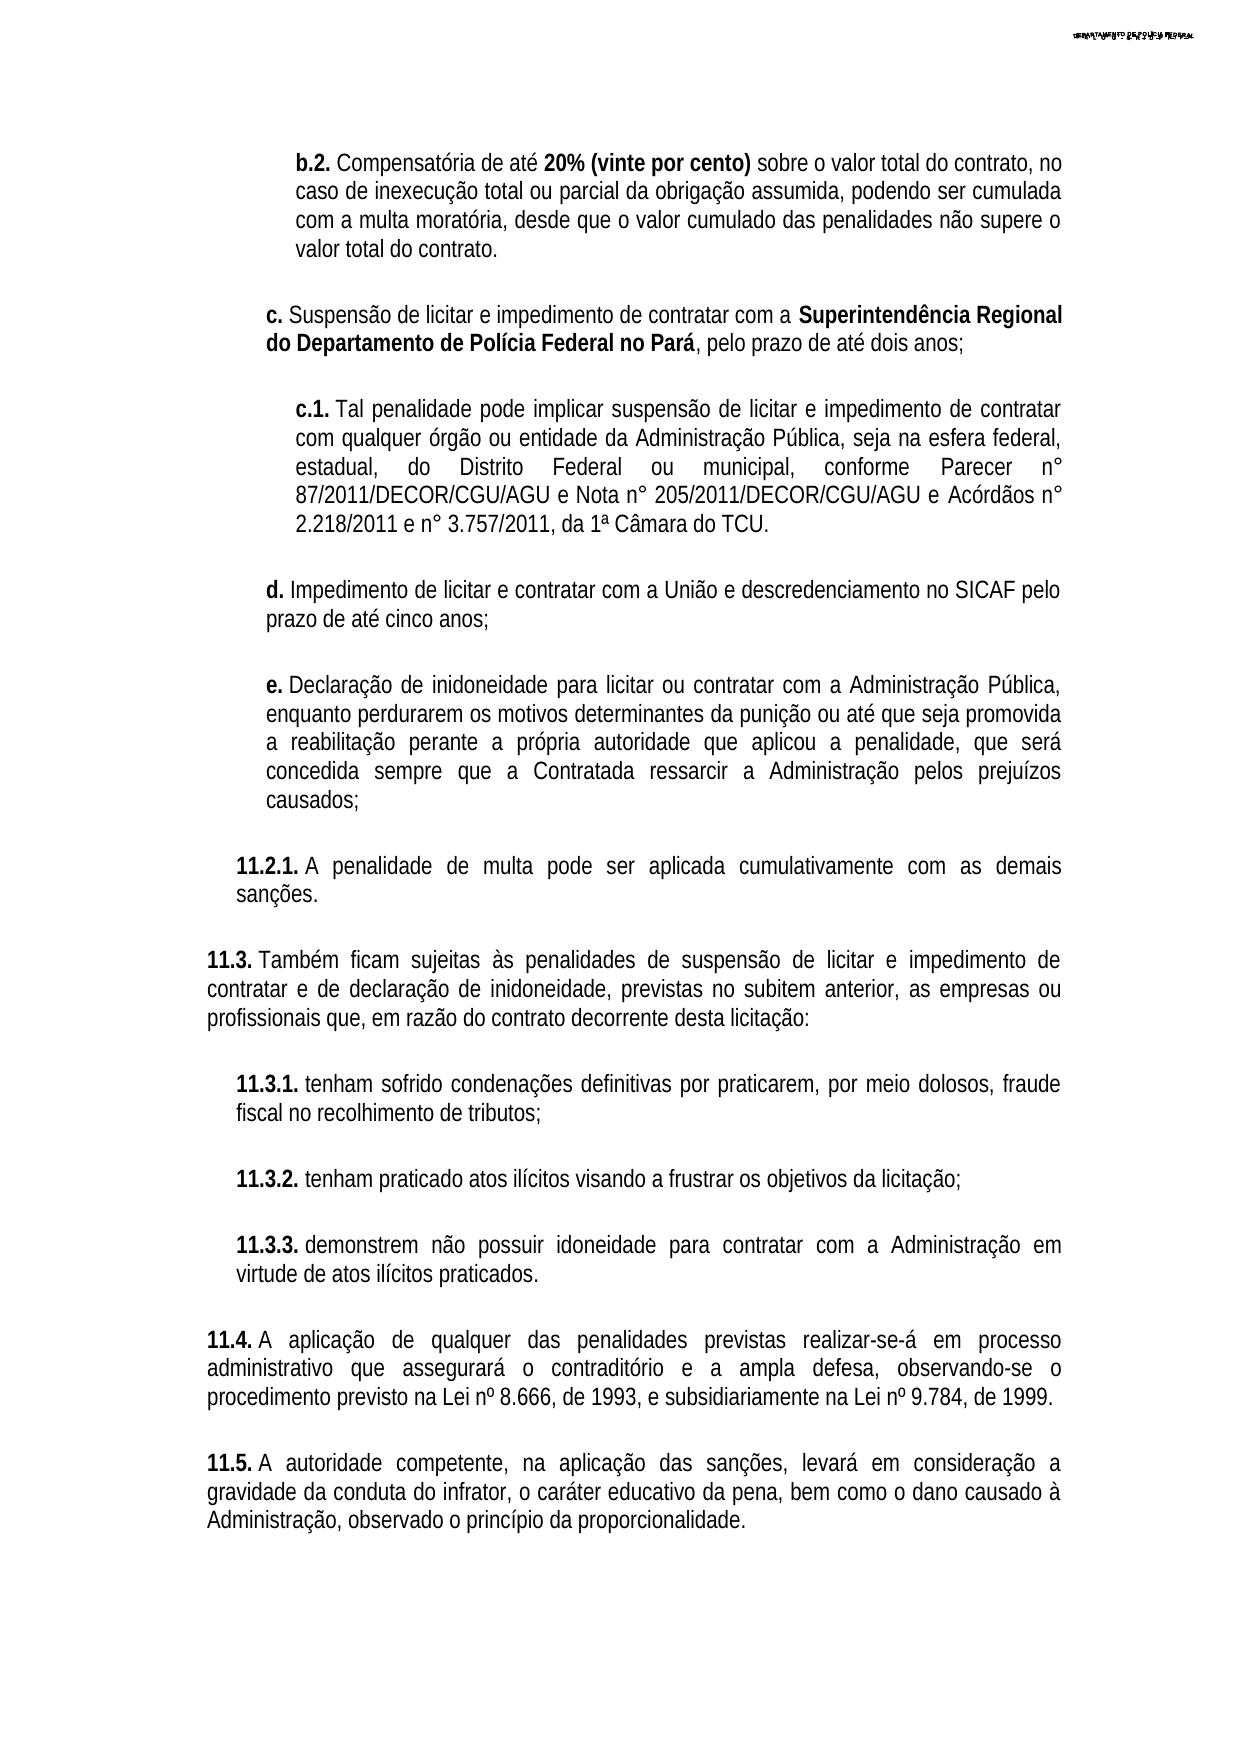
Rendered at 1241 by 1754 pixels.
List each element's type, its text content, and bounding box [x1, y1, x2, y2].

list Suspensão de licitar e impedimento de contratar com a Superintendência Regional do Departamento de Polícia Federal no Pará, pelo prazo de até dois anos; [266, 300, 1063, 357]
list Tal penalidade pode implicar suspensão de licitar e impedimento de contratar com qualquer órgão ou entidade da Administração Pública, seja na esfera federal, estadual, do Distrito Federal ou municipal, conforme Parecer n° 87/2011/DECOR/CGU/AGU e Nota n° 205/2011/DECOR/CGU/AGU e Acórdãos n° 2.218/2011 e n° 3.757/2011, da 1ª Câmara do TCU. [295, 394, 1063, 538]
list demonstrem não possuir idoneidade para contratar com a Administração em virtude de atos ilícitos praticados. [236, 1230, 1063, 1287]
list Impedimento de licitar e contratar com a União e descredenciamento no SICAF pelo prazo de até cinco anos; [266, 575, 1063, 632]
list Compensatória de até 20% (vinte por cento) sobre o valor total do contrato, no caso de inexecução total ou parcial da obrigação assumida, podendo ser cumulada com a multa moratória, desde que o valor cumulado das penalidades não supere o valor total do contrato. [295, 148, 1063, 262]
list A penalidade de multa pode ser aplicada cumulativamente com as demais sanções. [236, 851, 1063, 908]
list Declaração de inidoneidade para licitar ou contratar com a Administração Pública, enquanto perdurarem os motivos determinantes da punição ou até que seja promovida a reabilitação perante a própria autoridade que aplicou a penalidade, que será concedida sempre que a Contratada ressarcir a Administração pelos prejuízos causados; [266, 670, 1063, 813]
list A autoridade competente, na aplicação das sanções, levará em consideração a gravidade da conduta do infrator, o caráter educativo da pena, bem como o dano causado à Administração, observado o princípio da proporcionalidade. [207, 1448, 1063, 1534]
list A aplicação de qualquer das penalidades previstas realizar-se-á em processo administrativo que assegurará o contraditório e a ampla defesa, observando-se o procedimento previsto na Lei nº 8.666, de 1993, e subsidiariamente na Lei nº 9.784, de 1999. [207, 1325, 1063, 1411]
list tenham sofrido condenações definitivas por praticarem, por meio dolosos, fraude fiscal no recolhimento de tributos; [236, 1069, 1063, 1126]
list tenham praticado atos ilícitos visando a frustrar os objetivos da licitação; [236, 1164, 1063, 1192]
list Também ficam sujeitas às penalidades de suspensão de licitar e impedimento de contratar e de declaração de inidoneidade, previstas no subitem anterior, as empresas ou profissionais que, em razão do contrato decorrente desta licitação: [207, 946, 1063, 1031]
